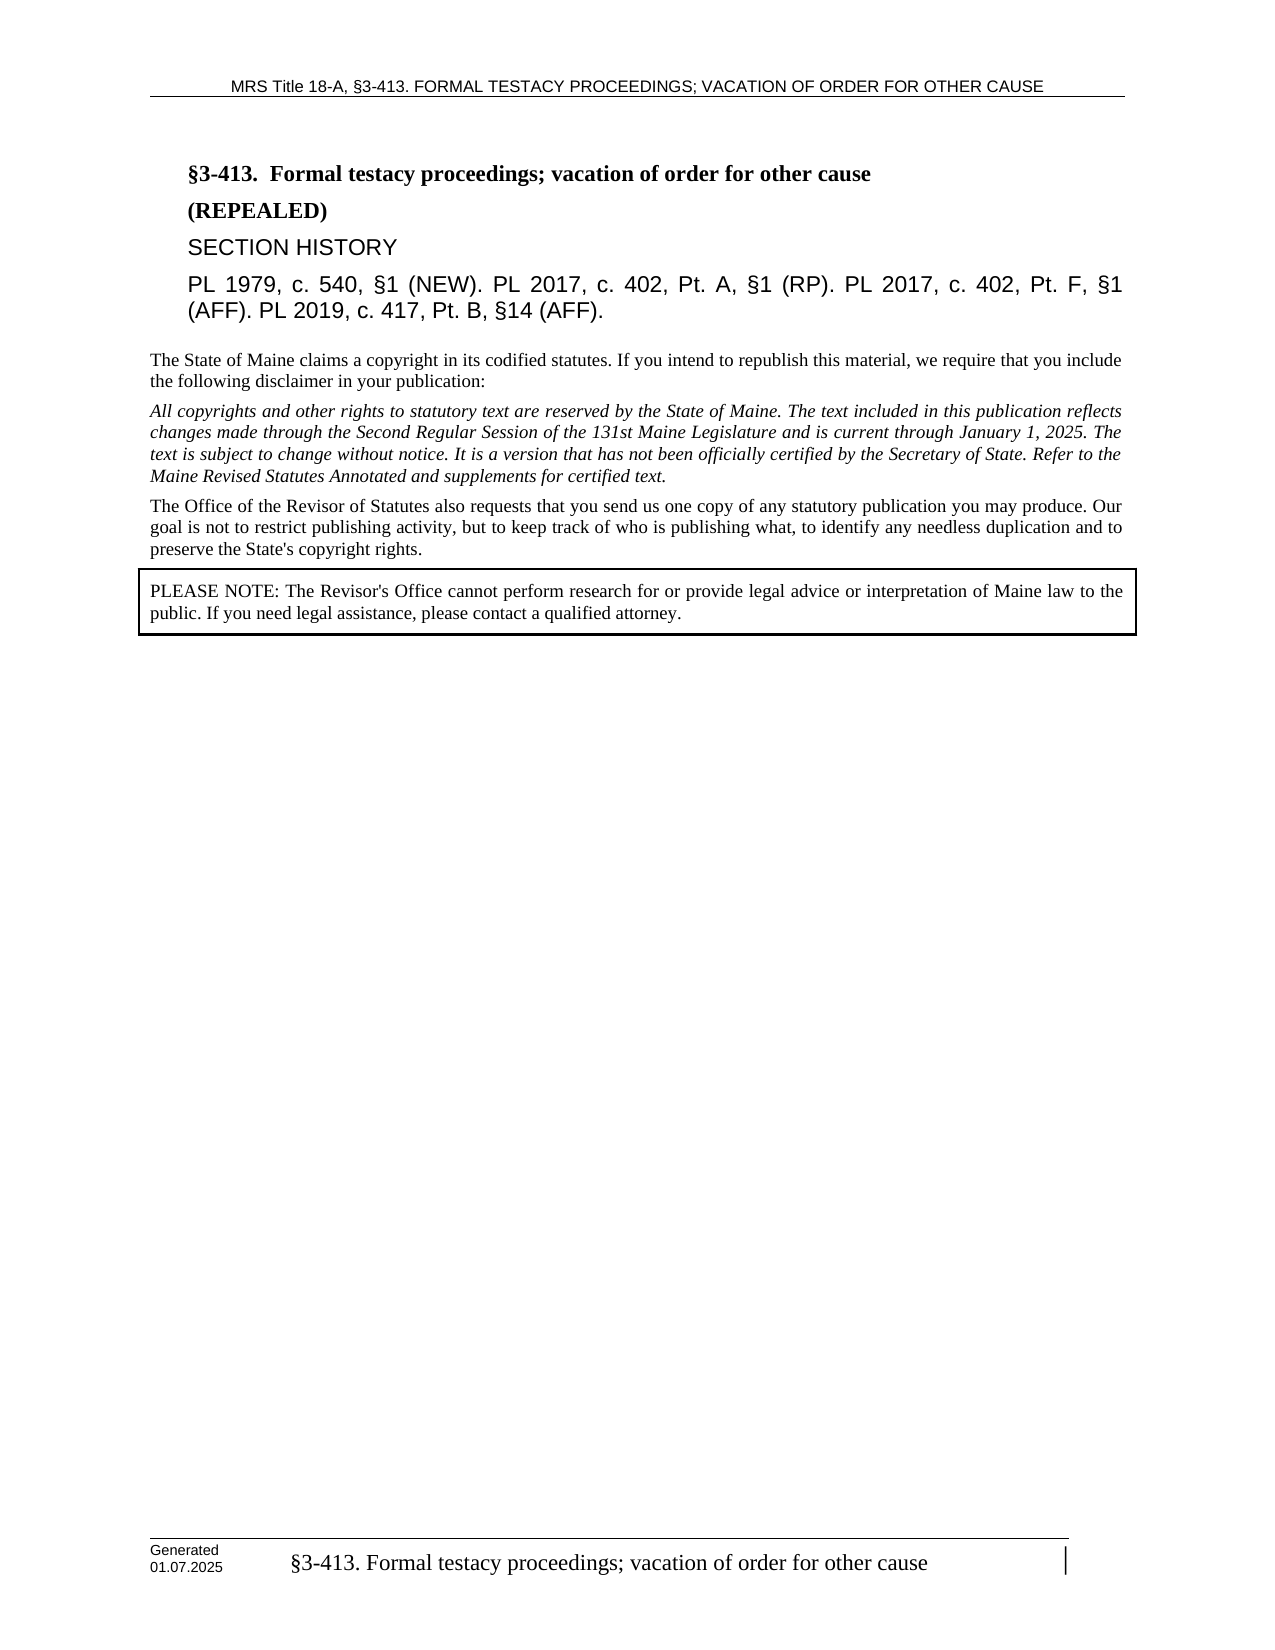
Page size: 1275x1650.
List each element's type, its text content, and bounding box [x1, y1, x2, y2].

text (REPEALED) [187, 197, 1125, 223]
text PL 1979, c. 540, §1 (NEW). PL 2017, c. 402, Pt. A, §1 (RP). PL 2017, c. 402, Pt. F, §1 (AFF). PL 2019, c. 417, Pt. B, §14 (AFF). [187, 271, 1125, 323]
text All copyrights and other rights to statutory text are reserved by the State of Maine. The text included in this publication reflects changes made through the Second Regular Session of the 131st Maine Legislature and is current through January 1, 2025 . The text is subject to change without notice. It is a version that has not been officially certified by the Secretary of State. Refer to the Maine Revised Statutes Annotated and supplements for certified text. [150, 400, 1125, 486]
text PLEASE NOTE: The Revisor's Office cannot perform research for or provide legal advice or interpretation of Maine law to the public. If you need legal assistance, please contact a qualified attorney. [140, 570, 1135, 633]
text The Office of the Revisor of Statutes also requests that you send us one copy of any statutory publication you may produce. Our goal is not to restrict publishing activity, but to keep track of who is publishing what, to identify any needless duplication and to preserve the State's copyright rights. [150, 494, 1125, 559]
text §3-413. Formal testacy proceedings; vacation of order for other cause [187, 160, 1125, 187]
text SECTION HISTORY [187, 234, 1125, 260]
text The State of Maine claims a copyright in its codified statutes. If you intend to republish this material, we require that you include the following disclaimer in your publication: [150, 348, 1125, 392]
